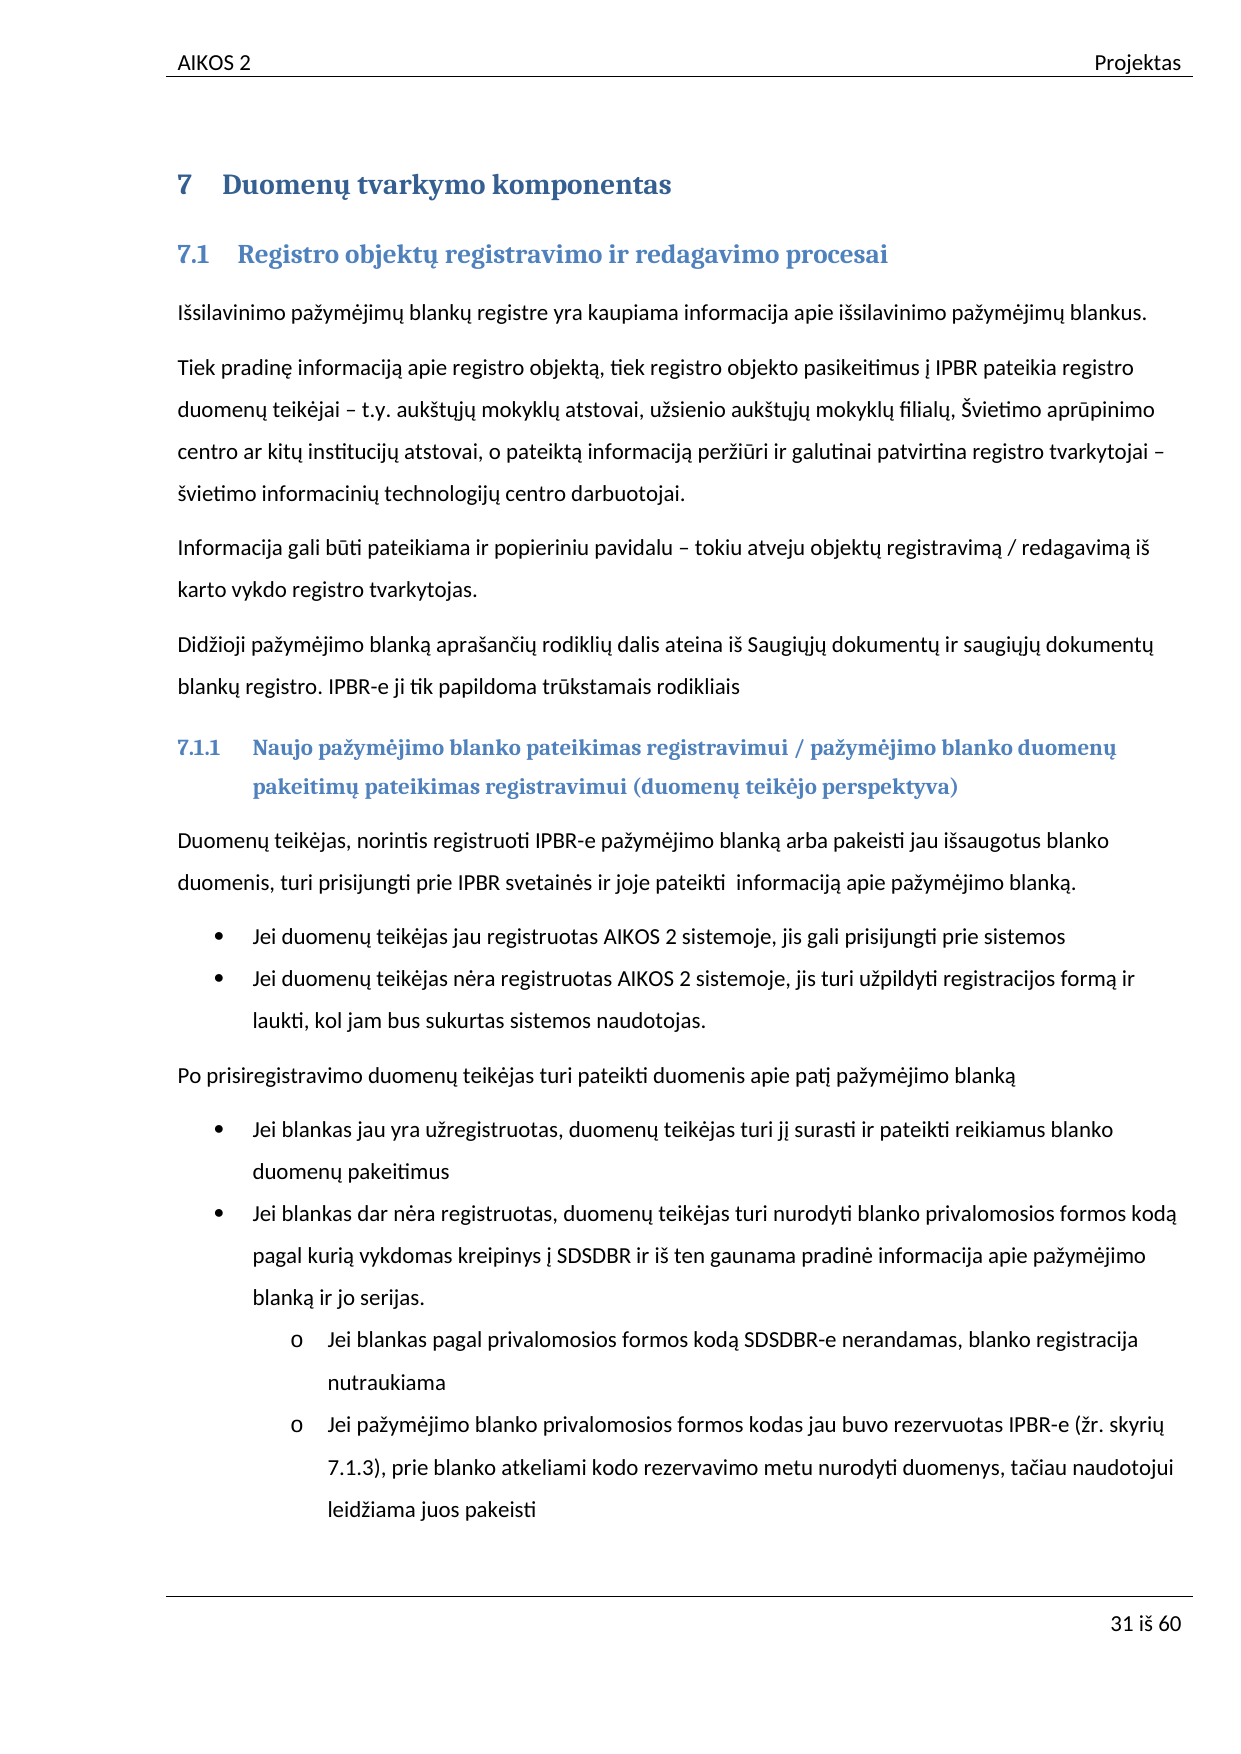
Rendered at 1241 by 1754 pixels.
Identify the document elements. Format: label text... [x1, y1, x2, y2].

text Informacija gali būti pateikiama ir popieriniu pavidalu – tokiu atveju objektų registravimą / redagavimą iš karto vykdo registro tvarkytojas. [177, 533, 1181, 603]
subtitle Duomenų tvarkymo komponentas [177, 168, 1181, 202]
list Jei blankas pagal privalomosios formos kodą SDSDBR-e nerandamas, blanko registracija nutraukiama [290, 1325, 1181, 1396]
list Jei pažymėjimo blanko privalomosios formos kodas jau buvo rezervuotas IPBR-e (žr. skyrių 7.1.3), prie blanko atkeliami kodo rezervavimo metu nurodyti duomenys, tačiau naudotojui leidžiama juos pakeisti [290, 1410, 1181, 1523]
text Po prisiregistravimo duomenų teikėjas turi pateikti duomenis apie patį pažymėjimo blanką [177, 1061, 1181, 1089]
subtitle Naujo pažymėjimo blanko pateikimas registravimui / pažymėjimo blanko duomenų pakeitimų pateikimas registravimui (duomenų teikėjo perspektyva) [177, 734, 1181, 800]
text Tiek pradinę informaciją apie registro objektą, tiek registro objekto pasikeitimus į IPBR pateikia registro duomenų teikėjai – t.y. aukštųjų mokyklų atstovai, užsienio aukštųjų mokyklų filialų, Švietimo aprūpinimo centro ar kitų institucijų atstovai, o pateiktą informaciją peržiūri ir galutinai patvirtina registro tvarkytojai – švietimo informacinių technologijų centro darbuotojai. [177, 353, 1181, 507]
text Duomenų teikėjas, norintis registruoti IPBR-e pažymėjimo blanką arba pakeisti jau išsaugotus blanko duomenis, turi prisijungti prie IPBR svetainės ir joje pateikti informaciją apie pažymėjimo blanką. [177, 826, 1181, 896]
list Jei duomenų teikėjas jau registruotas AIKOS 2 sistemoje, jis gali prisijungti prie sistemos [215, 922, 1181, 951]
list Jei duomenų teikėjas nėra registruotas AIKOS 2 sistemoje, jis turi užpildyti registracijos formą ir laukti, kol jam bus sukurtas sistemos naudotojas. [215, 964, 1181, 1034]
text Išsilavinimo pažymėjimų blankų registre yra kaupiama informacija apie išsilavinimo pažymėjimų blankus. [177, 298, 1181, 326]
list Jei blankas jau yra užregistruotas, duomenų teikėjas turi jį surasti ir pateikti reikiamus blanko duomenų pakeitimus [215, 1115, 1181, 1185]
list Jei blankas dar nėra registruotas, duomenų teikėjas turi nurodyti blanko privalomosios formos kodą pagal kurią vykdomas kreipinys į SDSDBR ir iš ten gaunama pradinė informacija apie pažymėjimo blanką ir jo serijas. [215, 1199, 1181, 1311]
text Didžioji pažymėjimo blanką aprašančių rodiklių dalis ateina iš Saugiųjų dokumentų ir saugiųjų dokumentų blankų registro. IPBR-e ji tik papildoma trūkstamais rodikliais [177, 630, 1181, 700]
subtitle Registro objektų registravimo ir redagavimo procesai [177, 239, 1181, 270]
